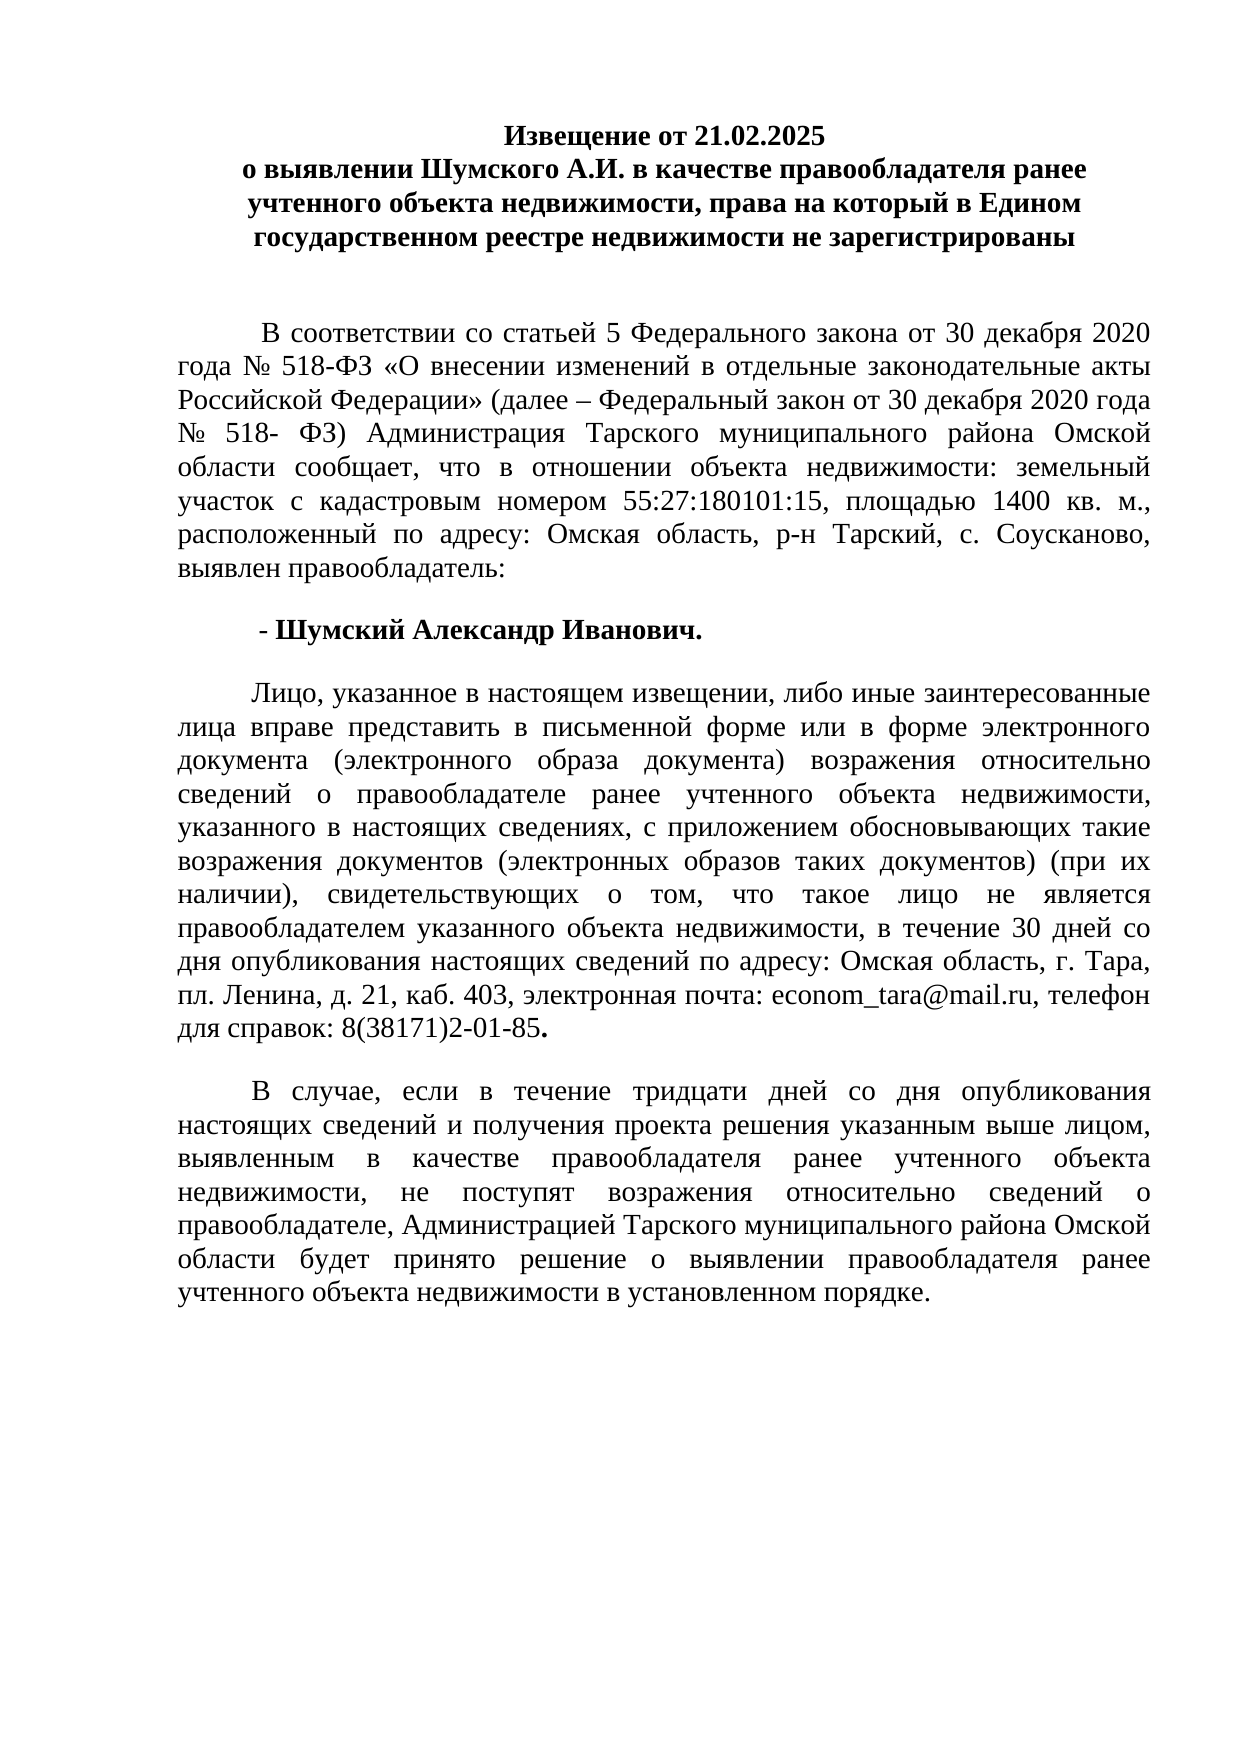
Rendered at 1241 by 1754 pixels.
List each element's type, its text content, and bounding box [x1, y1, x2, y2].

text - Шумский Александр Иванович. [177, 612, 1152, 646]
text Лицо, указанное в настоящем извещении, либо иные заинтересованные лица вправе представить в письменной форме или в форме электронного документа (электронного образа документа) возражения относительно сведений о правообладателе ранее учтенного объекта недвижимости, указанного в настоящих сведениях, с приложением обосновывающих такие возражения документов (электронных образов таких документов) (при их наличии), свидетельствующих о том, что такое лицо не является правообладателем указанного объекта недвижимости, в течение 30 дней со дня опубликования настоящих сведений по адресу: Омская область, г. Тара, пл. Ленина, д. 21, каб. 403, электронная почта: econom_tara@mail.ru, телефон для справок: 8(38171)2-01-85. [177, 675, 1152, 1044]
text В соответствии со статьей 5 Федерального закона от 30 декабря 2020 года № 518-ФЗ «О внесении изменений в отдельные законодательные акты Российской Федерации» (далее – Федеральный закон от 30 декабря 2020 года № 518- ФЗ) Администрация Тарского муниципального района Омской области сообщает, что в отношении объекта недвижимости: земельный участок с кадастровым номером 55:27:180101:15, площадью 1400 кв. м., расположенный по адресу: Омская область, р-н Тарский, с. Соусканово, выявлен правообладатель: [177, 315, 1152, 583]
text Извещение от 21.02.2025 [177, 118, 1152, 152]
text В случае, если в течение тридцати дней со дня опубликования настоящих сведений и получения проекта решения указанным выше лицом, выявленным в качестве правообладателя ранее учтенного объекта недвижимости, не поступят возражения относительно сведений о правообладателе, Администрацией Тарского муниципального района Омской области будет принято решение о выявлении правообладателя ранее учтенного объекта недвижимости в установленном порядке. [177, 1073, 1152, 1308]
text о выявлении Шумского А.И. в качестве правообладателя ранее учтенного объекта недвижимости, права на который в Едином государственном реестре недвижимости не зарегистрированы [177, 152, 1152, 252]
